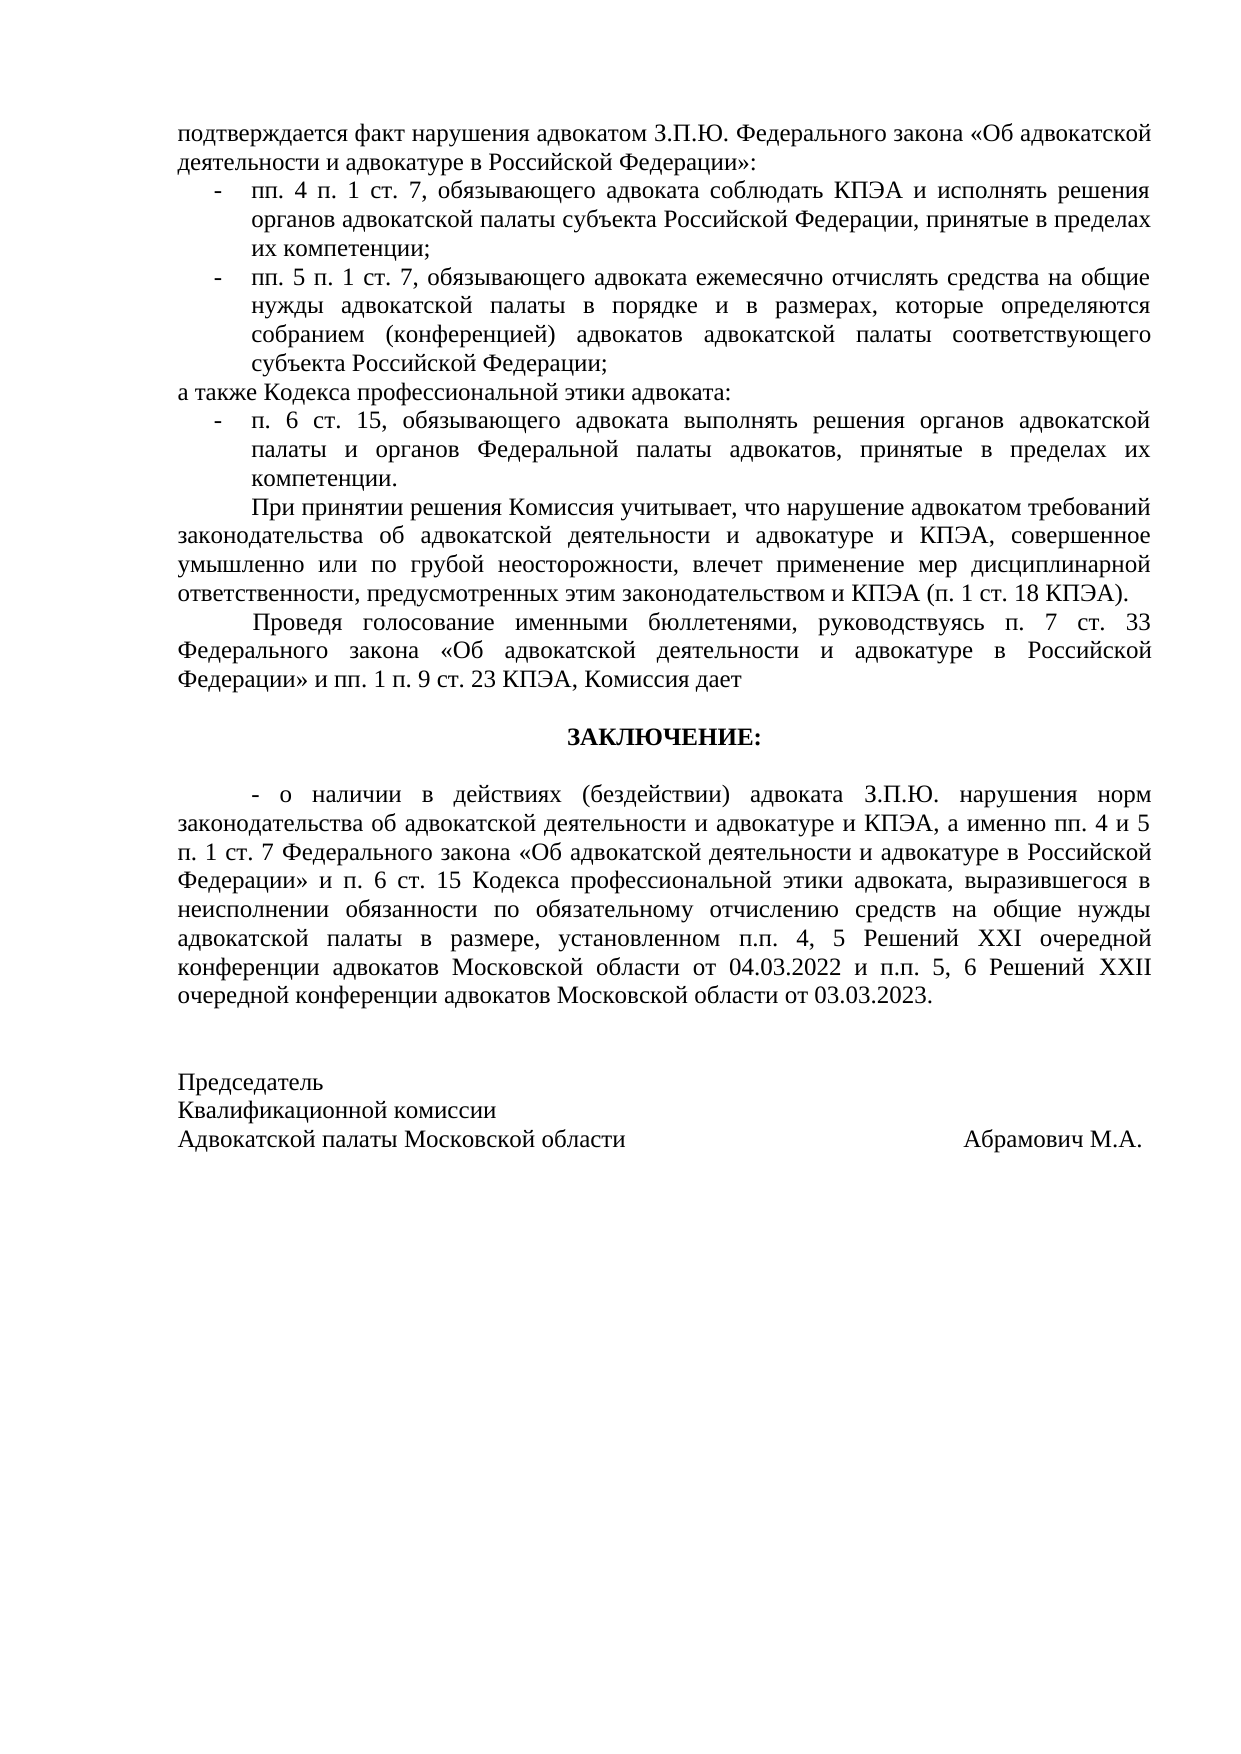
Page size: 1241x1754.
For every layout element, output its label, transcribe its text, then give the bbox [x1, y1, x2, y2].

text ЗАКЛЮЧЕНИЕ: [177, 722, 1152, 751]
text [177, 118, 1152, 176]
list пп. 5 п. 1 ст. 7, обязывающего адвоката ежемесячно отчислять средства на общие нужды адвокатской палаты в порядке и в размерах, которые определяются собранием (конференцией) адвокатов адвокатской палаты соответствующего субъекта Российской Федерации; [213, 262, 1152, 377]
list п. 6 ст. 15, обязывающего адвоката выполнять решения органов адвокатской палаты и органов Федеральной палаты адвокатов, принятые в пределах их компетенции. [213, 406, 1152, 492]
text - о наличии в действиях (бездействии) адвоката З.П.Ю. нарушения норм законодательства об адвокатской деятельности и адвокатуре и КПЭА, а именно пп. 4 и 5 п. 1 ст. 7 Федерального закона «Об адвокатской деятельности и адвокатуре в Российской Федерации» и п. 6 ст. 15 Кодекса профессиональной этики адвоката, выразившегося в неисполнении обязанности по обязательному отчислению средств на общие нужды адвокатской палаты в размере, установленном п.п. 4, 5 Решений XXI очередной конференции адвокатов Московской области от 04.03.2022 и п.п. 5, 6 Решений XXII очередной конференции адвокатов Московской области от 03.03.2023. [177, 779, 1152, 1009]
text При принятии решения Комиссия учитывает, что нарушение адвокатом требований законодательства об адвокатской деятельности и адвокатуре и КПЭА, совершенное умышленно или по грубой неосторожности, влечет применение мер дисциплинарной ответственности, предусмотренных этим законодательством и КПЭА (п. 1 ст. 18 КПЭА). [177, 492, 1152, 607]
list пп. 4 п. 1 ст. 7, обязывающего адвоката соблюдать КПЭА и исполнять решения органов адвокатской палаты субъекта Российской Федерации, принятые в пределах их компетенции; [213, 176, 1152, 262]
text Квалификационной комиссии [177, 1096, 1152, 1124]
text Проведя голосование именными бюллетенями, руководствуясь п. 7 ст. 33 Федерального закона «Об адвокатской деятельности и адвокатуре в Российской Федерации» и пп. 1 п. 9 ст. 23 КПЭА, Комиссия дает [177, 607, 1152, 693]
text а также Кодекса профессиональной этики адвоката: [177, 377, 1152, 406]
text Адвокатской палаты Московской области Абрамович М.А. [177, 1124, 1152, 1153]
text Председатель [177, 1067, 1152, 1096]
